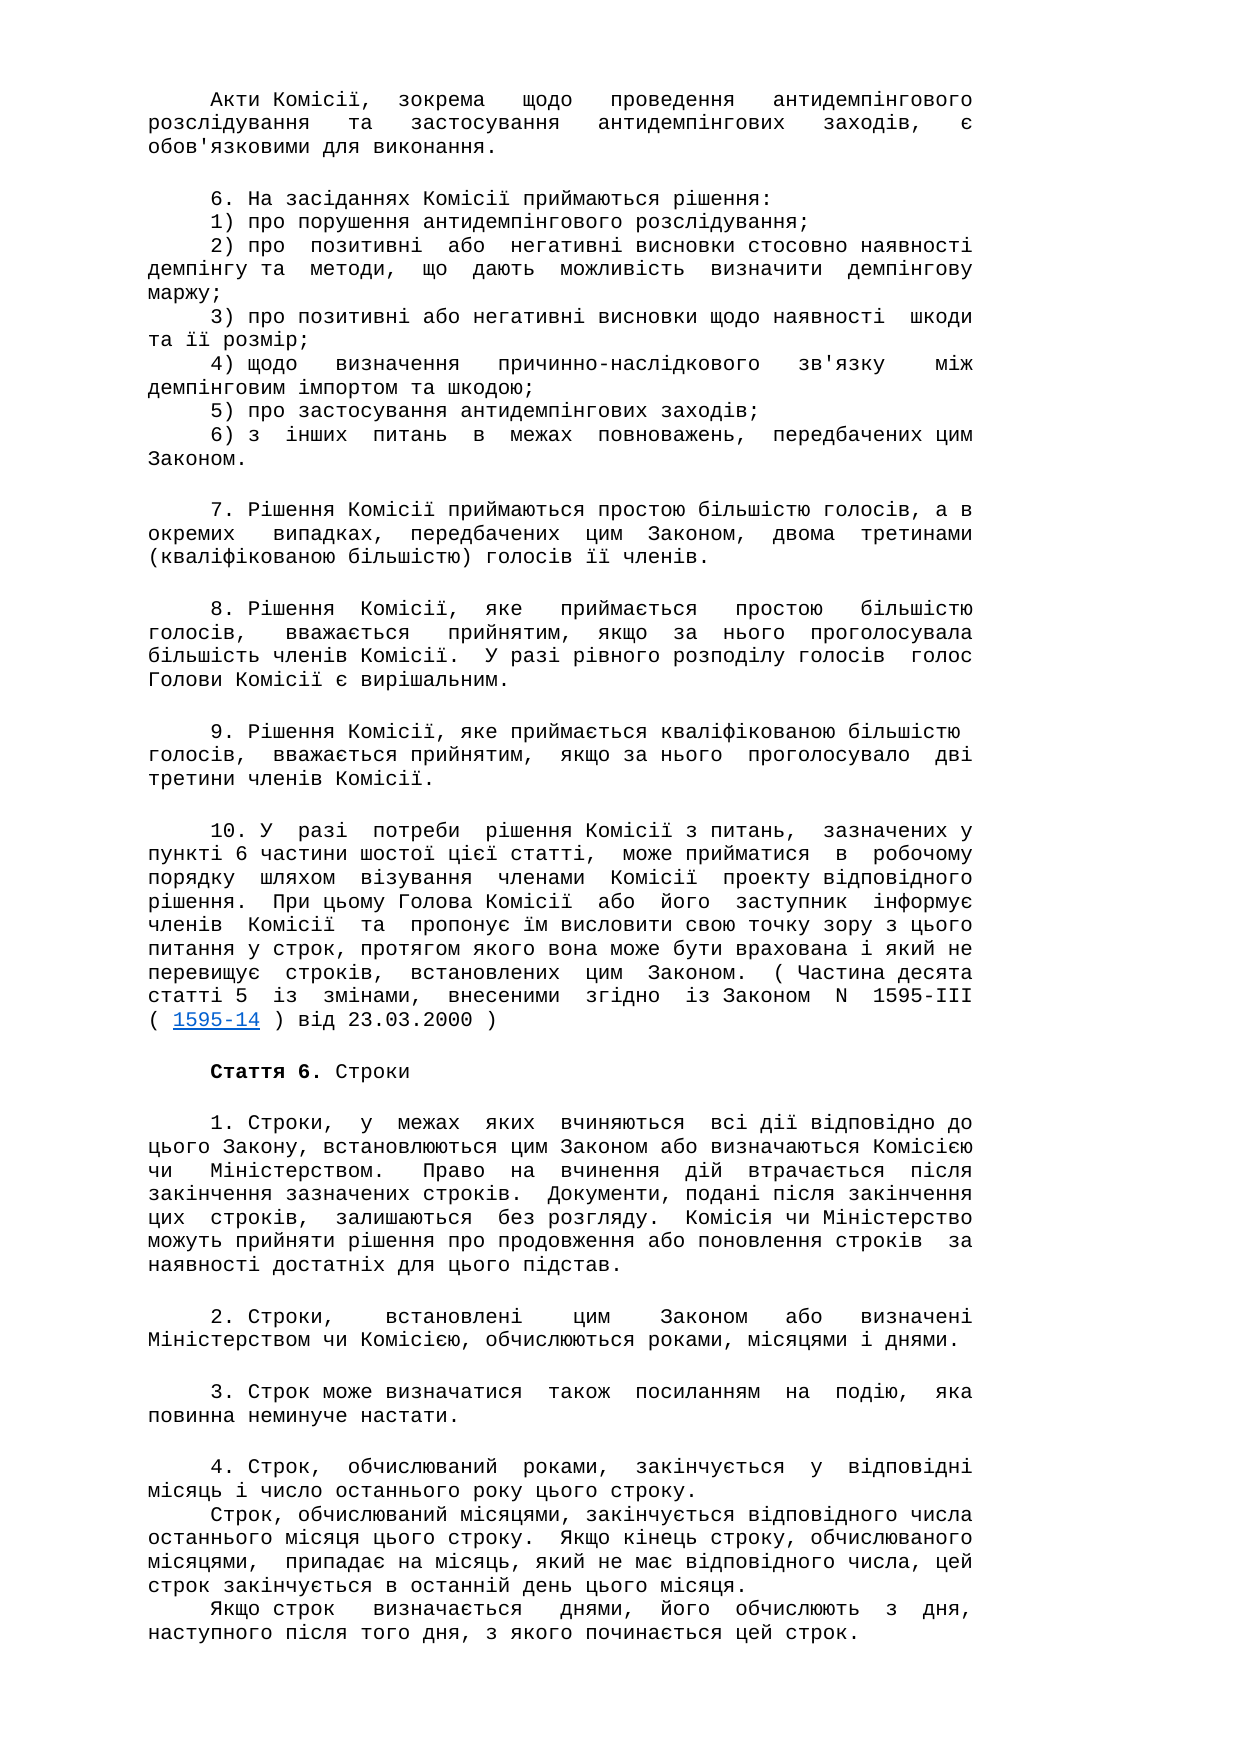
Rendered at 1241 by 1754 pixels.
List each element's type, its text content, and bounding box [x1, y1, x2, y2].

text 8. Рішення Комісії, яке приймається простою більшістю голосів, вважається прийнятим, якщо за нього проголосувала більшість членів Комісії. У разі рівного розподілу голосів голос Голови Комісії є вирішальним. [148, 598, 1152, 721]
text 7. Рішення Комісії приймаються простою більшістю голосів, а в окремих випадках, передбачених цим Законом, двома третинами (кваліфікованою більшістю) голосів її членів. [148, 499, 1152, 598]
text 3) про позитивні або негативні висновки щодо наявності шкоди та її розмір; [148, 306, 1152, 353]
text 1) про порушення антидемпінгового розслідування; [148, 211, 1152, 235]
text 9. Рішення Комісії, яке приймається кваліфікованою більшістю голосів, вважається прийнятим, якщо за нього проголосувало дві третини членів Комісії. [148, 721, 1152, 820]
text 5) про застосування антидемпінгових заходів; [148, 400, 1152, 424]
text 10. У разі потреби рішення Комісії з питань, зазначених у пункті 6 частини шостої цієї статті, може прийматися в робочому порядку шляхом візування членами Комісії проекту відповідного рішення. При цьому Голова Комісії або його заступник інформує членів Комісії та пропонує їм висловити свою точку зору з цього питання у строк, протягом якого вона може бути врахована і який не перевищує строків, встановлених цим Законом. ( Частина десята статті 5 із змінами, внесеними згідно із Законом N 1595-III ( 1595-14 ) від 23.03.2000 ) [148, 820, 1152, 1061]
text Якщо строк визначається днями, його обчислюють з дня, наступного після того дня, з якого починається цей строк. [148, 1598, 1152, 1646]
text 4. Строк, обчислюваний роками, закінчується у відповідні місяць і число останнього року цього строку. [148, 1456, 1152, 1504]
text 4) щодо визначення причинно-наслідкового зв'язку між демпінговим імпортом та шкодою; [148, 353, 1152, 400]
text Строк, обчислюваний місяцями, закінчується відповідного числа останнього місяця цього строку. Якщо кінець строку, обчислюваного місяцями, припадає на місяць, який не має відповідного числа, цей строк закінчується в останній день цього місяця. [148, 1504, 1152, 1598]
text 6) з інших питань в межах повноважень, передбачених цим Законом. [148, 424, 1152, 499]
text 6. На засіданнях Комісії приймаються рішення: [148, 187, 1152, 211]
text 2. Строки, встановлені цим Законом або визначені Міністерством чи Комісією, обчислюються роками, місяцями і днями. [148, 1306, 1152, 1381]
text 3. Строк може визначатися також посиланням на подію, яка повинна неминуче настати. [148, 1381, 1152, 1456]
text Акти Комісії, зокрема щодо проведення антидемпінгового розслідування та застосування антидемпінгових заходів, є обов'язковими для виконання. [148, 88, 1152, 187]
text 2) про позитивні або негативні висновки стосовно наявності демпінгу та методи, що дають можливість визначити демпінгову маржу; [148, 235, 1152, 306]
text 1. Строки, у межах яких вчиняються всі дії відповідно до цього Закону, встановлюються цим Законом або визначаються Комісією чи Міністерством. Право на вчинення дій втрачається після закінчення зазначених строків. Документи, подані після закінчення цих строків, залишаються без розгляду. Комісія чи Міністерство можуть прийняти рішення про продовження або поновлення строків за наявності достатніх для цього підстав. [148, 1112, 1152, 1306]
text Стаття 6. Строки [148, 1061, 1152, 1112]
